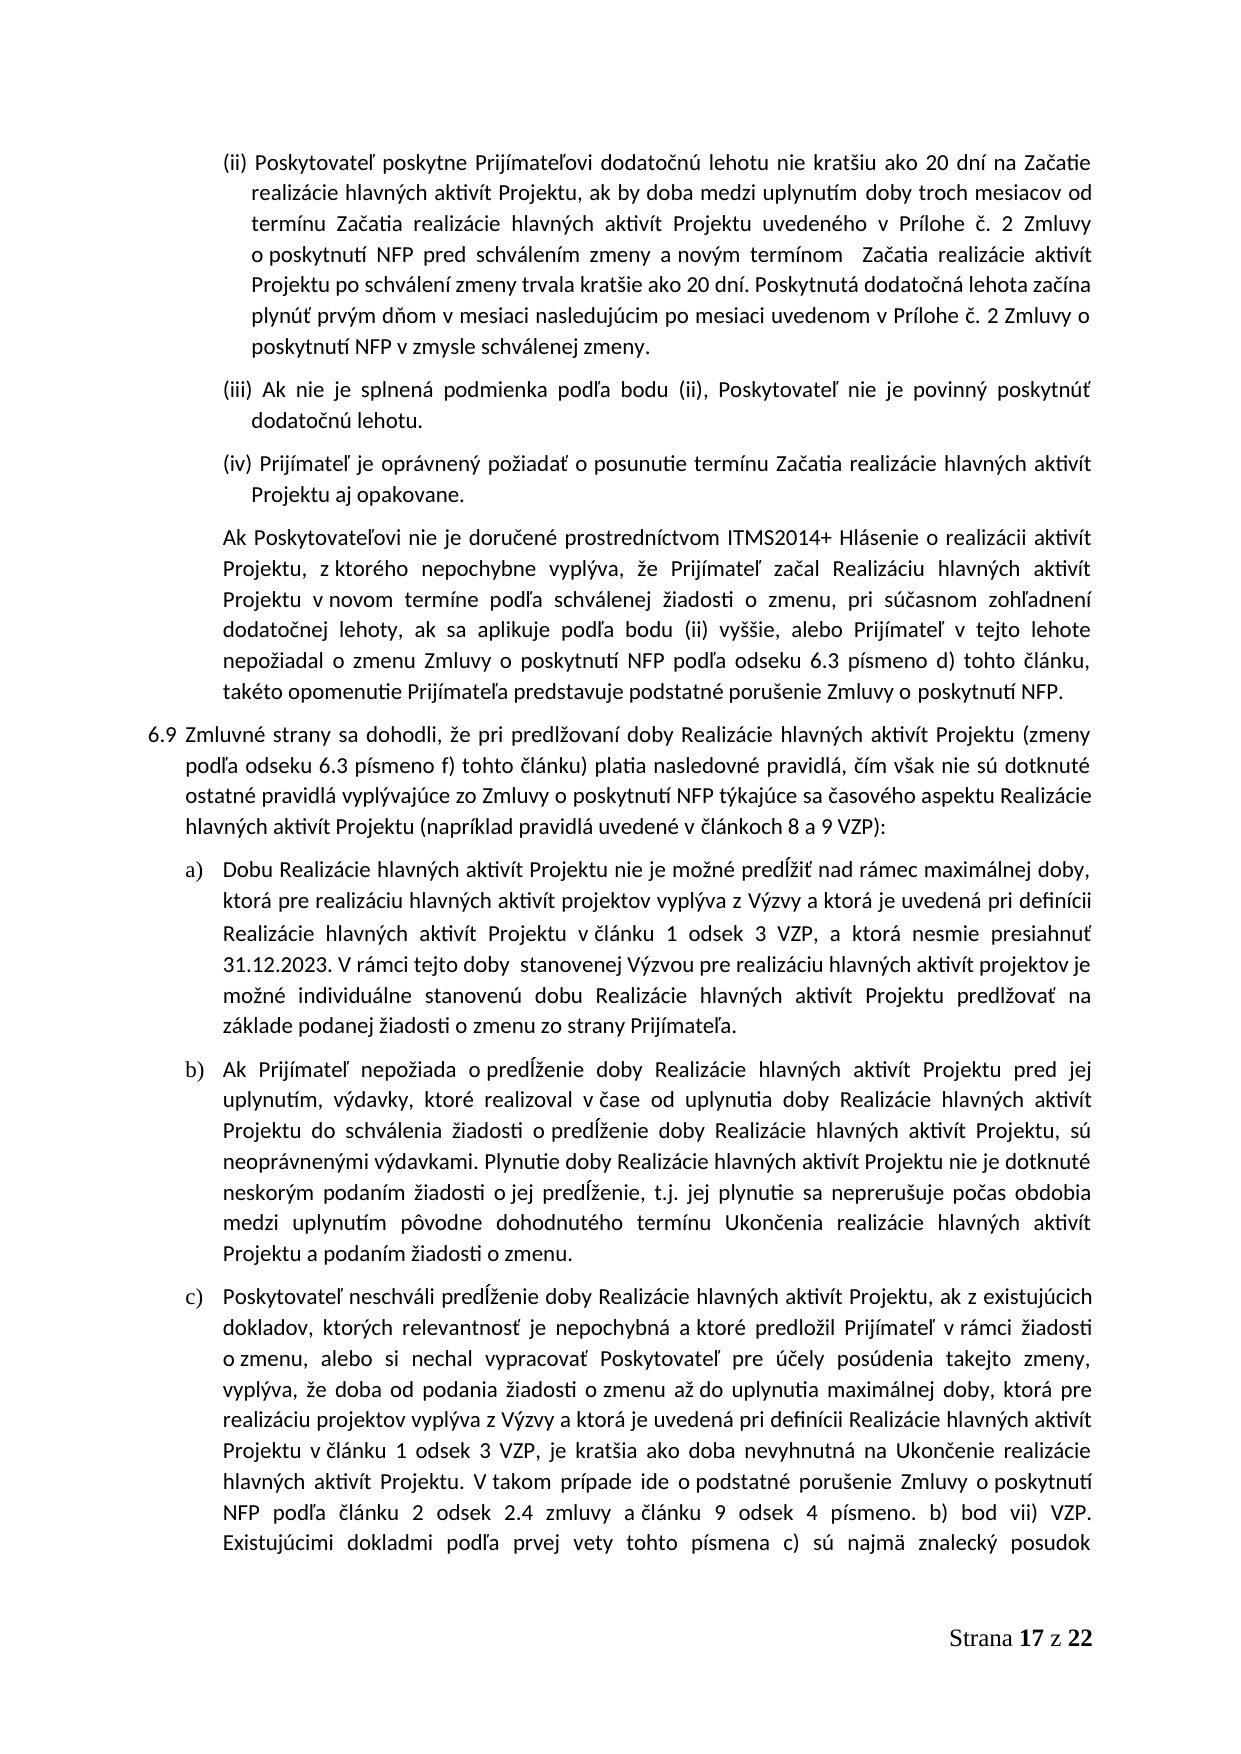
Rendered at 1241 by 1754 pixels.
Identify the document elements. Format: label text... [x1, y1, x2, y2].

text (ii) Poskytovateľ poskytne Prijímateľovi dodatočnú lehotu nie kratšiu ako 20 dní na Začatie realizácie hlavných aktivít Projektu, ak by doba medzi uplynutím doby troch mesiacov od termínu Začatia realizácie hlavných aktivít Projektu uvedeného v Prílohe č. 2 Zmluvy o poskytnutí NFP pred schválením zmeny a novým termínom Začatia realizácie aktivít Projektu po schválení zmeny trvala kratšie ako 20 dní. Poskytnutá dodatočná lehota začína plynúť prvým dňom v mesiaci nasledujúcim po mesiaci uvedenom v Prílohe č. 2 Zmluvy o poskytnutí NFP v zmysle schválenej zmeny. [223, 148, 1092, 360]
list Dobu Realizácie hlavných aktivít Projektu nie je možné predĺžiť nad rámec maximálnej doby, ktorá pre realizáciu hlavných aktivít projektov vyplýva z Výzvy a ktorá je uvedená pri definícii Realizácie hlavných aktivít Projektu v článku 1 odsek 3 VZP, a ktorá nesmie presiahnuť 31.12.2023. V rámci tejto doby stanovenej Výzvou pre realizáciu hlavných aktivít projektov je možné individuálne stanovenú dobu Realizácie hlavných aktivít Projektu predlžovať na základe podanej žiadosti o zmenu zo strany Prijímateľa. [185, 856, 1092, 1040]
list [185, 1282, 1092, 1556]
text Ak Poskytovateľovi nie je doručené prostredníctvom ITMS2014+ Hlásenie o realizácii aktivít Projektu, z ktorého nepochybne vyplýva, že Prijímateľ začal Realizáciu hlavných aktivít Projektu v novom termíne podľa schválenej žiadosti o zmenu, pri súčasnom zohľadnení dodatočnej lehoty, ak sa aplikuje podľa bodu (ii) vyššie, alebo Prijímateľ v tejto lehote nepožiadal o zmenu Zmluvy o poskytnutí NFP podľa odseku 6.3 písmeno d) tohto článku, takéto opomenutie Prijímateľa predstavuje podstatné porušenie Zmluvy o poskytnutí NFP. [223, 523, 1092, 705]
list Ak Prijímateľ nepožiada o predĺženie doby Realizácie hlavných aktivít Projektu pred jej uplynutím, výdavky, ktoré realizoval v čase od uplynutia doby Realizácie hlavných aktivít Projektu do schválenia žiadosti o predĺženie doby Realizácie hlavných aktivít Projektu, sú neoprávnenými výdavkami. Plynutie doby Realizácie hlavných aktivít Projektu nie je dotknuté neskorým podaním žiadosti o jej predĺženie, t.j. jej plynutie sa neprerušuje počas obdobia medzi uplynutím pôvodne dohodnutého termínu Ukončenia realizácie hlavných aktivít Projektu a podaním žiadosti o zmenu. [185, 1055, 1092, 1267]
text (iv) Prijímateľ je oprávnený požiadať o posunutie termínu Začatia realizácie hlavných aktivít Projektu aj opakovane. [223, 449, 1092, 508]
list Zmluvné strany sa dohodli, že pri predlžovaní doby Realizácie hlavných aktivít Projektu (zmeny podľa odseku 6.3 písmeno f) tohto článku) platia nasledovné pravidlá, čím však nie sú dotknuté ostatné pravidlá vyplývajúce zo Zmluvy o poskytnutí NFP týkajúce sa časového aspektu Realizácie hlavných aktivít Projektu (napríklad pravidlá uvedené v článkoch 8 a 9 VZP): [148, 720, 1092, 840]
text (iii) Ak nie je splnená podmienka podľa bodu (ii), Poskytovateľ nie je povinný poskytnúť dodatočnú lehotu. [223, 375, 1092, 434]
